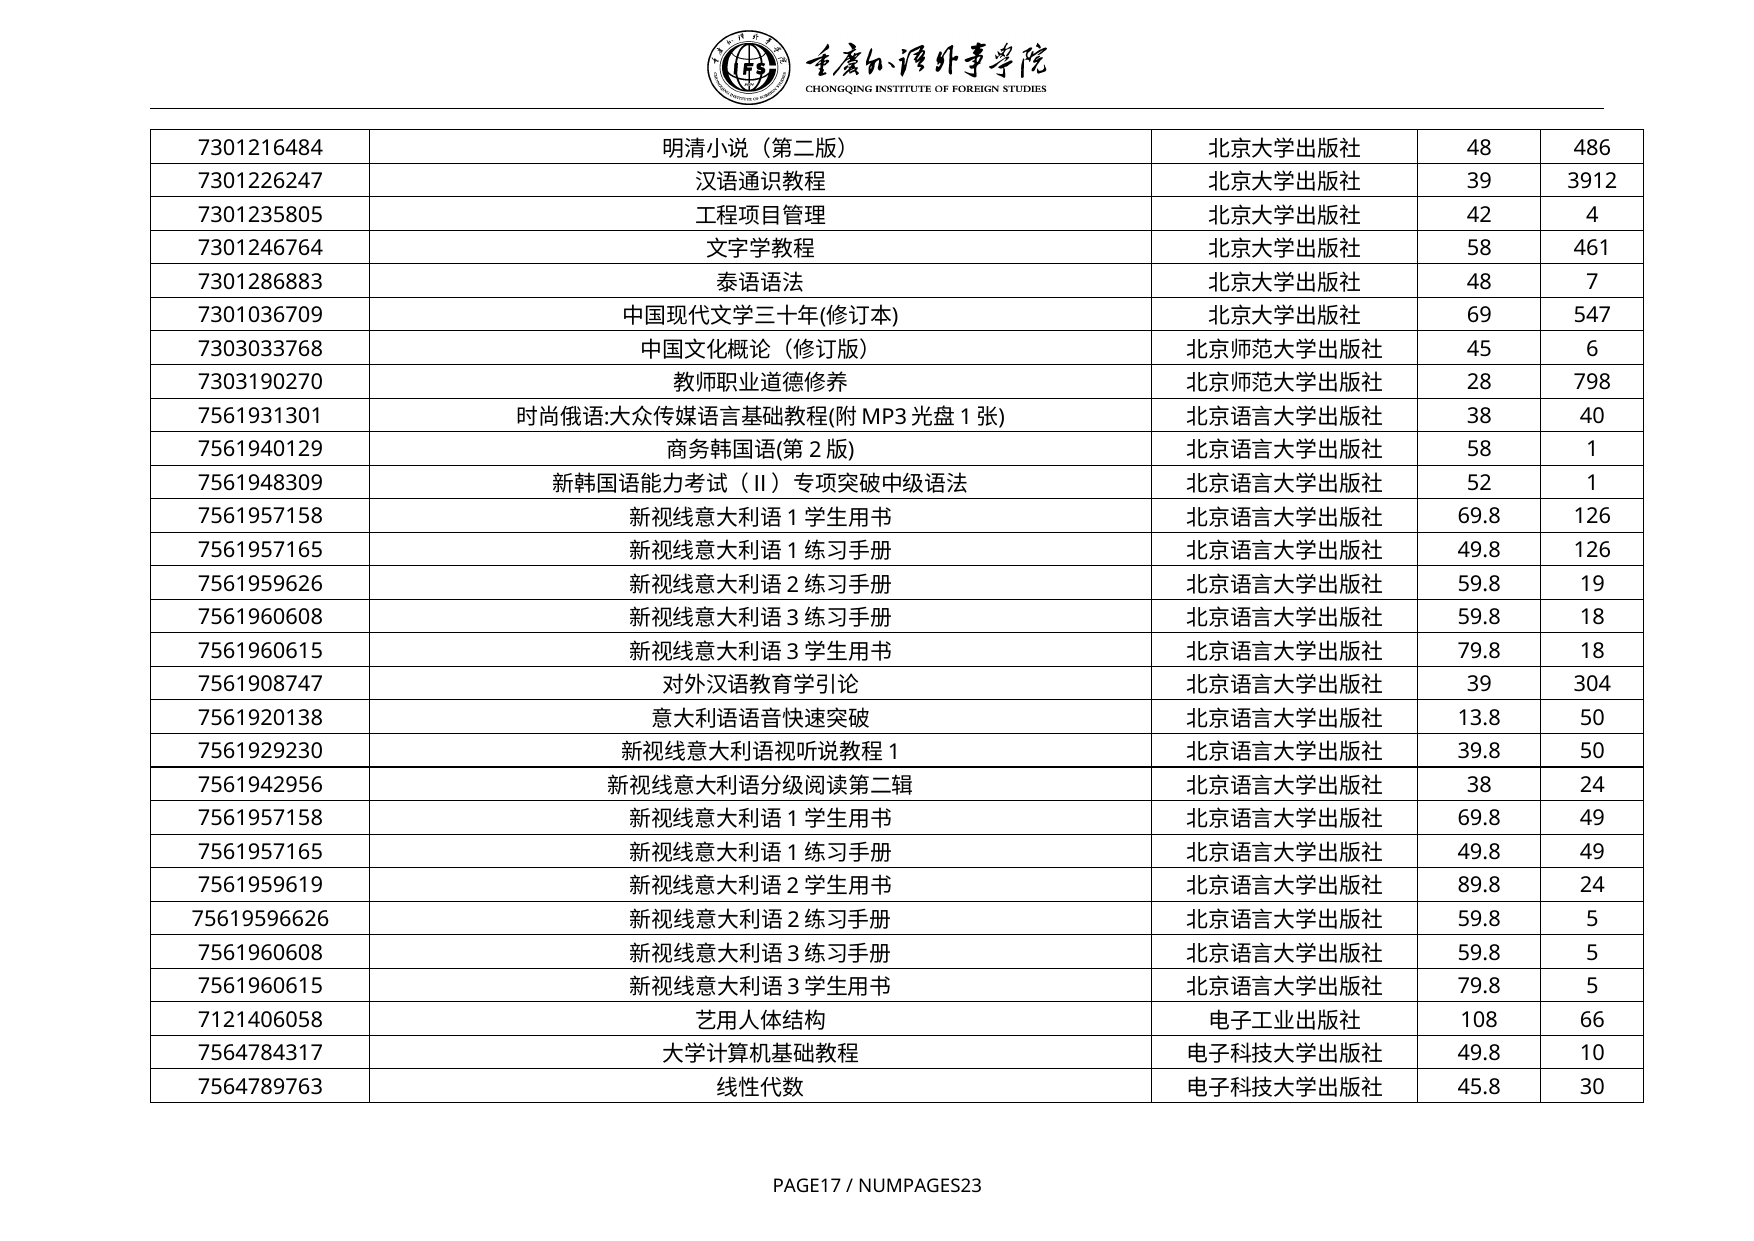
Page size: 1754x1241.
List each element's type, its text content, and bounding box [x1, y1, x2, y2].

table_cell 59.8 [1418, 935, 1540, 968]
table_cell 13.8 [1418, 700, 1540, 733]
table_cell 75619596626 [151, 902, 369, 934]
table_cell 42 [1418, 197, 1540, 230]
table_cell 北京语言大学出版社 [1152, 600, 1417, 632]
table_cell 北京语言大学出版社 [1152, 734, 1417, 766]
table_cell 7564789763 [151, 1069, 369, 1102]
table_cell 北京语言大学出版社 [1152, 466, 1417, 498]
table_cell 北京语言大学出版社 [1152, 499, 1417, 532]
table_cell 北京语言大学出版社 [1152, 801, 1417, 833]
table_cell 58 [1418, 432, 1540, 464]
table_cell 48 [1418, 130, 1540, 163]
table_cell 新视线意大利语视听说教程1 [370, 734, 1151, 766]
table_cell 新视线意大利语1 学生用书 [370, 499, 1151, 532]
table_cell 新视线意大利语3练习手册 [370, 935, 1151, 968]
table_cell 新视线意大利语3 练习手册 [370, 600, 1151, 632]
table_cell 7561942956 [151, 768, 369, 800]
table_cell 49.8 [1418, 533, 1540, 565]
table_cell 18 [1541, 633, 1643, 666]
table_cell 19 [1541, 566, 1643, 599]
table_cell 1 [1541, 466, 1643, 498]
table_cell 文字学教程 [370, 231, 1151, 263]
table_cell 电子科技大学出版社 [1152, 1069, 1417, 1102]
table_cell 5 [1541, 902, 1643, 934]
table_cell 电子科技大学出版社 [1152, 1036, 1417, 1068]
table_cell 北京大学出版社 [1152, 264, 1417, 297]
table_cell 新视线意大利语2 学生用书 [370, 868, 1151, 901]
table_cell 北京大学出版社 [1152, 130, 1417, 163]
table_cell 7 [1541, 264, 1643, 297]
table_cell 汉语通识教程 [370, 164, 1151, 196]
table_cell 北京大学出版社 [1152, 197, 1417, 230]
table_cell 49.8 [1418, 835, 1540, 867]
table_cell 新视线意大利语2 练习手册 [370, 566, 1151, 599]
table_cell 7303033768 [151, 331, 369, 364]
table_cell 7561957158 [151, 801, 369, 833]
table_cell 教师职业道德修养 [370, 365, 1151, 397]
table_cell 新视线意大利语分级阅读第二辑 [370, 768, 1151, 800]
table_cell 北京语言大学出版社 [1152, 700, 1417, 733]
table_cell 7561960615 [151, 633, 369, 666]
table_cell 50 [1541, 734, 1643, 766]
table_cell 7561957165 [151, 533, 369, 565]
table_cell 7561957158 [151, 499, 369, 532]
table_cell 486 [1541, 130, 1643, 163]
table_cell 北京语言大学出版社 [1152, 868, 1417, 901]
table_cell 北京语言大学出版社 [1152, 935, 1417, 968]
table_cell 新视线意大利语3 学生用书 [370, 633, 1151, 666]
table_cell 新韩国语能力考试（Ⅱ）专项突破中级语法 [370, 466, 1151, 498]
table_cell 18 [1541, 600, 1643, 632]
table_cell 北京语言大学出版社 [1152, 566, 1417, 599]
table_cell 39 [1418, 164, 1540, 196]
table_cell 北京语言大学出版社 [1152, 835, 1417, 867]
table_cell 59.8 [1418, 902, 1540, 934]
table_cell 24 [1541, 868, 1643, 901]
table_cell 北京大学出版社 [1152, 298, 1417, 330]
table_cell 新视线意大利语1 学生用书 [370, 801, 1151, 833]
table_cell 北京语言大学出版社 [1152, 969, 1417, 1001]
table_cell 49.8 [1418, 1036, 1540, 1068]
table_cell 时尚俄语:大众传媒语言基础教程(附MP3光盘1张) [370, 399, 1151, 431]
table_cell 547 [1541, 298, 1643, 330]
table_cell 79.8 [1418, 969, 1540, 1001]
table_cell 7301216484 [151, 130, 369, 163]
table_cell 69.8 [1418, 801, 1540, 833]
table_cell 北京语言大学出版社 [1152, 633, 1417, 666]
table_cell 7301226247 [151, 164, 369, 196]
table_cell 66 [1541, 1002, 1643, 1035]
table_cell 7121406058 [151, 1002, 369, 1035]
table_cell 50 [1541, 700, 1643, 733]
table_cell 38 [1418, 768, 1540, 800]
table_cell 45 [1418, 331, 1540, 364]
table_cell 7561960615 [151, 969, 369, 1001]
table_cell 7561959626 [151, 566, 369, 599]
table_cell 新视线意大利语1 练习手册 [370, 835, 1151, 867]
table_cell 北京语言大学出版社 [1152, 768, 1417, 800]
table_cell 中国现代文学三十年(修订本) [370, 298, 1151, 330]
table_cell 6 [1541, 331, 1643, 364]
table_cell 7561931301 [151, 399, 369, 431]
table_cell 7301235805 [151, 197, 369, 230]
table_cell 7561920138 [151, 700, 369, 733]
table_cell 电子工业出版社 [1152, 1002, 1417, 1035]
table_cell 304 [1541, 667, 1643, 699]
table_cell 7561929230 [151, 734, 369, 766]
table_cell 新视线意大利语2练习手册 [370, 902, 1151, 934]
table_cell 新视线意大利语3学生用书 [370, 969, 1151, 1001]
table_cell 北京大学出版社 [1152, 164, 1417, 196]
table_cell 69.8 [1418, 499, 1540, 532]
table_cell 58 [1418, 231, 1540, 263]
table_cell 39 [1418, 667, 1540, 699]
table_cell 5 [1541, 935, 1643, 968]
table_cell 7561908747 [151, 667, 369, 699]
table_cell 798 [1541, 365, 1643, 397]
table_cell 461 [1541, 231, 1643, 263]
table_cell 59.8 [1418, 600, 1540, 632]
table_cell 79.8 [1418, 633, 1540, 666]
table_cell 126 [1541, 499, 1643, 532]
table_cell 泰语语法 [370, 264, 1151, 297]
table_cell 1 [1541, 432, 1643, 464]
table_cell 49 [1541, 835, 1643, 867]
table_cell 北京大学出版社 [1152, 231, 1417, 263]
table_cell 108 [1418, 1002, 1540, 1035]
table_cell 7561960608 [151, 935, 369, 968]
table_cell 明清小说（第二版） [370, 130, 1151, 163]
table_cell 7301036709 [151, 298, 369, 330]
table_cell 49 [1541, 801, 1643, 833]
table_cell 89.8 [1418, 868, 1540, 901]
table_cell 商务韩国语(第2版) [370, 432, 1151, 464]
table_cell 线性代数 [370, 1069, 1151, 1102]
table_cell 30 [1541, 1069, 1643, 1102]
table_cell 48 [1418, 264, 1540, 297]
table_cell 新视线意大利语1 练习手册 [370, 533, 1151, 565]
table_cell 7561940129 [151, 432, 369, 464]
table_cell 40 [1541, 399, 1643, 431]
table_cell 7564784317 [151, 1036, 369, 1068]
table_cell 52 [1418, 466, 1540, 498]
table_cell 北京语言大学出版社 [1152, 667, 1417, 699]
table_cell 7561948309 [151, 466, 369, 498]
table_cell 59.8 [1418, 566, 1540, 599]
table_cell 28 [1418, 365, 1540, 397]
table_cell 38 [1418, 399, 1540, 431]
table_cell 北京师范大学出版社 [1152, 331, 1417, 364]
table_cell 7561957165 [151, 835, 369, 867]
table_cell 中国文化概论（修订版） [370, 331, 1151, 364]
table_cell 7303190270 [151, 365, 369, 397]
table_cell 大学计算机基础教程 [370, 1036, 1151, 1068]
table_cell 5 [1541, 969, 1643, 1001]
table_cell 7301286883 [151, 264, 369, 297]
table_cell 艺用人体结构 [370, 1002, 1151, 1035]
table_cell 对外汉语教育学引论 [370, 667, 1151, 699]
table_cell 4 [1541, 197, 1643, 230]
table_cell 69 [1418, 298, 1540, 330]
table_cell 10 [1541, 1036, 1643, 1068]
table_cell 3912 [1541, 164, 1643, 196]
table_cell 北京语言大学出版社 [1152, 399, 1417, 431]
table_cell 意大利语语音快速突破 [370, 700, 1151, 733]
table_cell 北京语言大学出版社 [1152, 902, 1417, 934]
table_cell 工程项目管理 [370, 197, 1151, 230]
table_cell 北京语言大学出版社 [1152, 432, 1417, 464]
table_cell 7301246764 [151, 231, 369, 263]
table_cell 39.8 [1418, 734, 1540, 766]
table_cell 126 [1541, 533, 1643, 565]
table_cell 24 [1541, 768, 1643, 800]
table_cell 7561959619 [151, 868, 369, 901]
table_cell 北京语言大学出版社 [1152, 533, 1417, 565]
table_cell 7561960608 [151, 600, 369, 632]
table_cell 45.8 [1418, 1069, 1540, 1102]
table_cell 北京师范大学出版社 [1152, 365, 1417, 397]
